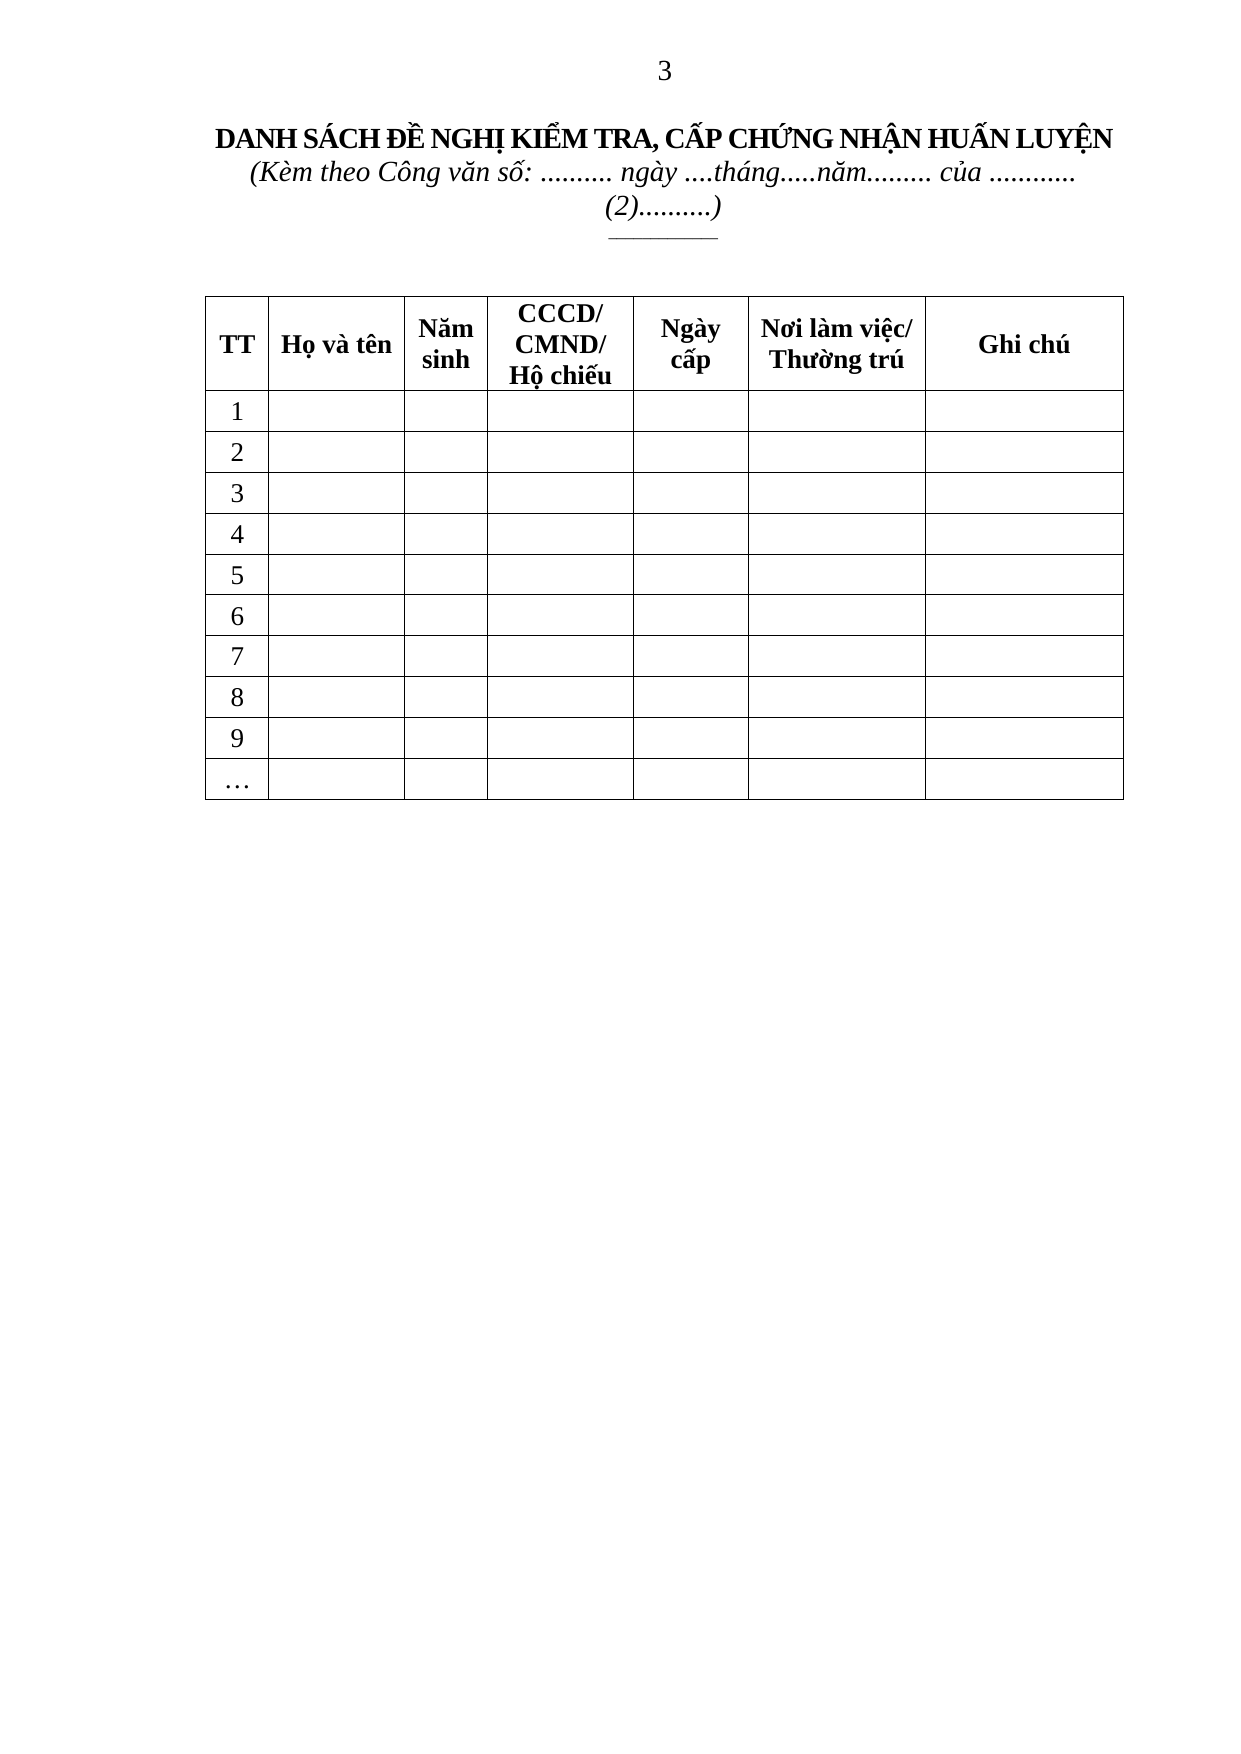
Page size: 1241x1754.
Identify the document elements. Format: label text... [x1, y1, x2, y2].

table_cell [488, 718, 633, 758]
table_cell [269, 677, 404, 717]
table_cell 6 [206, 595, 268, 635]
table_cell [749, 677, 925, 717]
table_cell 7 [206, 636, 268, 676]
table_cell [488, 514, 633, 553]
table_cell [269, 636, 404, 676]
table_header Họ và tên [269, 297, 404, 390]
text _____________ [207, 221, 1122, 255]
table_cell [749, 718, 925, 758]
table_cell [405, 636, 487, 676]
table_cell [405, 432, 487, 472]
table_cell 5 [206, 555, 268, 594]
table_header Ngày cấp [634, 297, 748, 390]
table_cell [488, 473, 633, 513]
table_cell [488, 636, 633, 676]
table_cell [269, 718, 404, 758]
table_cell [749, 636, 925, 676]
table_cell [749, 514, 925, 553]
table_cell [405, 759, 487, 798]
table_cell [405, 555, 487, 594]
table_cell [634, 555, 748, 594]
table_cell 4 [206, 514, 268, 553]
table_cell 2 [206, 432, 268, 472]
table_cell [488, 595, 633, 635]
table_cell [926, 636, 1123, 676]
table_cell [269, 595, 404, 635]
table_cell [749, 555, 925, 594]
text (Kèm theo Công văn số: .......... ngày ....tháng.....năm......... của ............(2)..........) [207, 154, 1122, 221]
table_cell [634, 391, 748, 431]
table_cell [405, 473, 487, 513]
table_cell [488, 432, 633, 472]
table_header TT [206, 297, 268, 390]
table_cell [926, 595, 1123, 635]
table_cell [405, 718, 487, 758]
table_cell [634, 759, 748, 798]
table_header Nơi làm việc/ Thường trú [749, 297, 925, 390]
table_cell [926, 473, 1123, 513]
table_cell [634, 636, 748, 676]
table_cell [488, 391, 633, 431]
text DANH SÁCH ĐỀ NGHỊ KIỂM TRA, CẤP CHỨNG NHẬN HUẤN LUYỆN [207, 121, 1122, 154]
table_cell 9 [206, 718, 268, 758]
table_cell [634, 718, 748, 758]
table_cell [926, 555, 1123, 594]
table_cell 1 [206, 391, 268, 431]
table_cell [405, 391, 487, 431]
table_cell [269, 555, 404, 594]
table_cell [405, 677, 487, 717]
table_cell [405, 595, 487, 635]
table_cell [926, 391, 1123, 431]
table_cell [269, 514, 404, 553]
table_cell [634, 677, 748, 717]
table_cell [634, 514, 748, 553]
table_cell [926, 759, 1123, 798]
table_cell [926, 718, 1123, 758]
table_cell [749, 391, 925, 431]
table_cell 3 [206, 473, 268, 513]
table_cell [269, 391, 404, 431]
table_cell [926, 514, 1123, 553]
table_cell [488, 677, 633, 717]
table_cell 8 [206, 677, 268, 717]
table_cell [488, 555, 633, 594]
table_cell [488, 759, 633, 798]
table_cell [405, 514, 487, 553]
table_cell [749, 595, 925, 635]
table_cell [749, 432, 925, 472]
table_cell [269, 432, 404, 472]
table_cell [926, 432, 1123, 472]
table_cell [749, 473, 925, 513]
table_header CCCD/ CMND/ Hộ chiếu [488, 297, 633, 390]
table_cell [634, 432, 748, 472]
table_cell [634, 595, 748, 635]
table_cell [634, 473, 748, 513]
table_cell [269, 759, 404, 798]
table_cell [269, 473, 404, 513]
table_cell [926, 677, 1123, 717]
table_cell [749, 759, 925, 798]
table_cell … [206, 759, 268, 798]
table_header Năm sinh [405, 297, 487, 390]
table_header Ghi chú [926, 297, 1123, 390]
